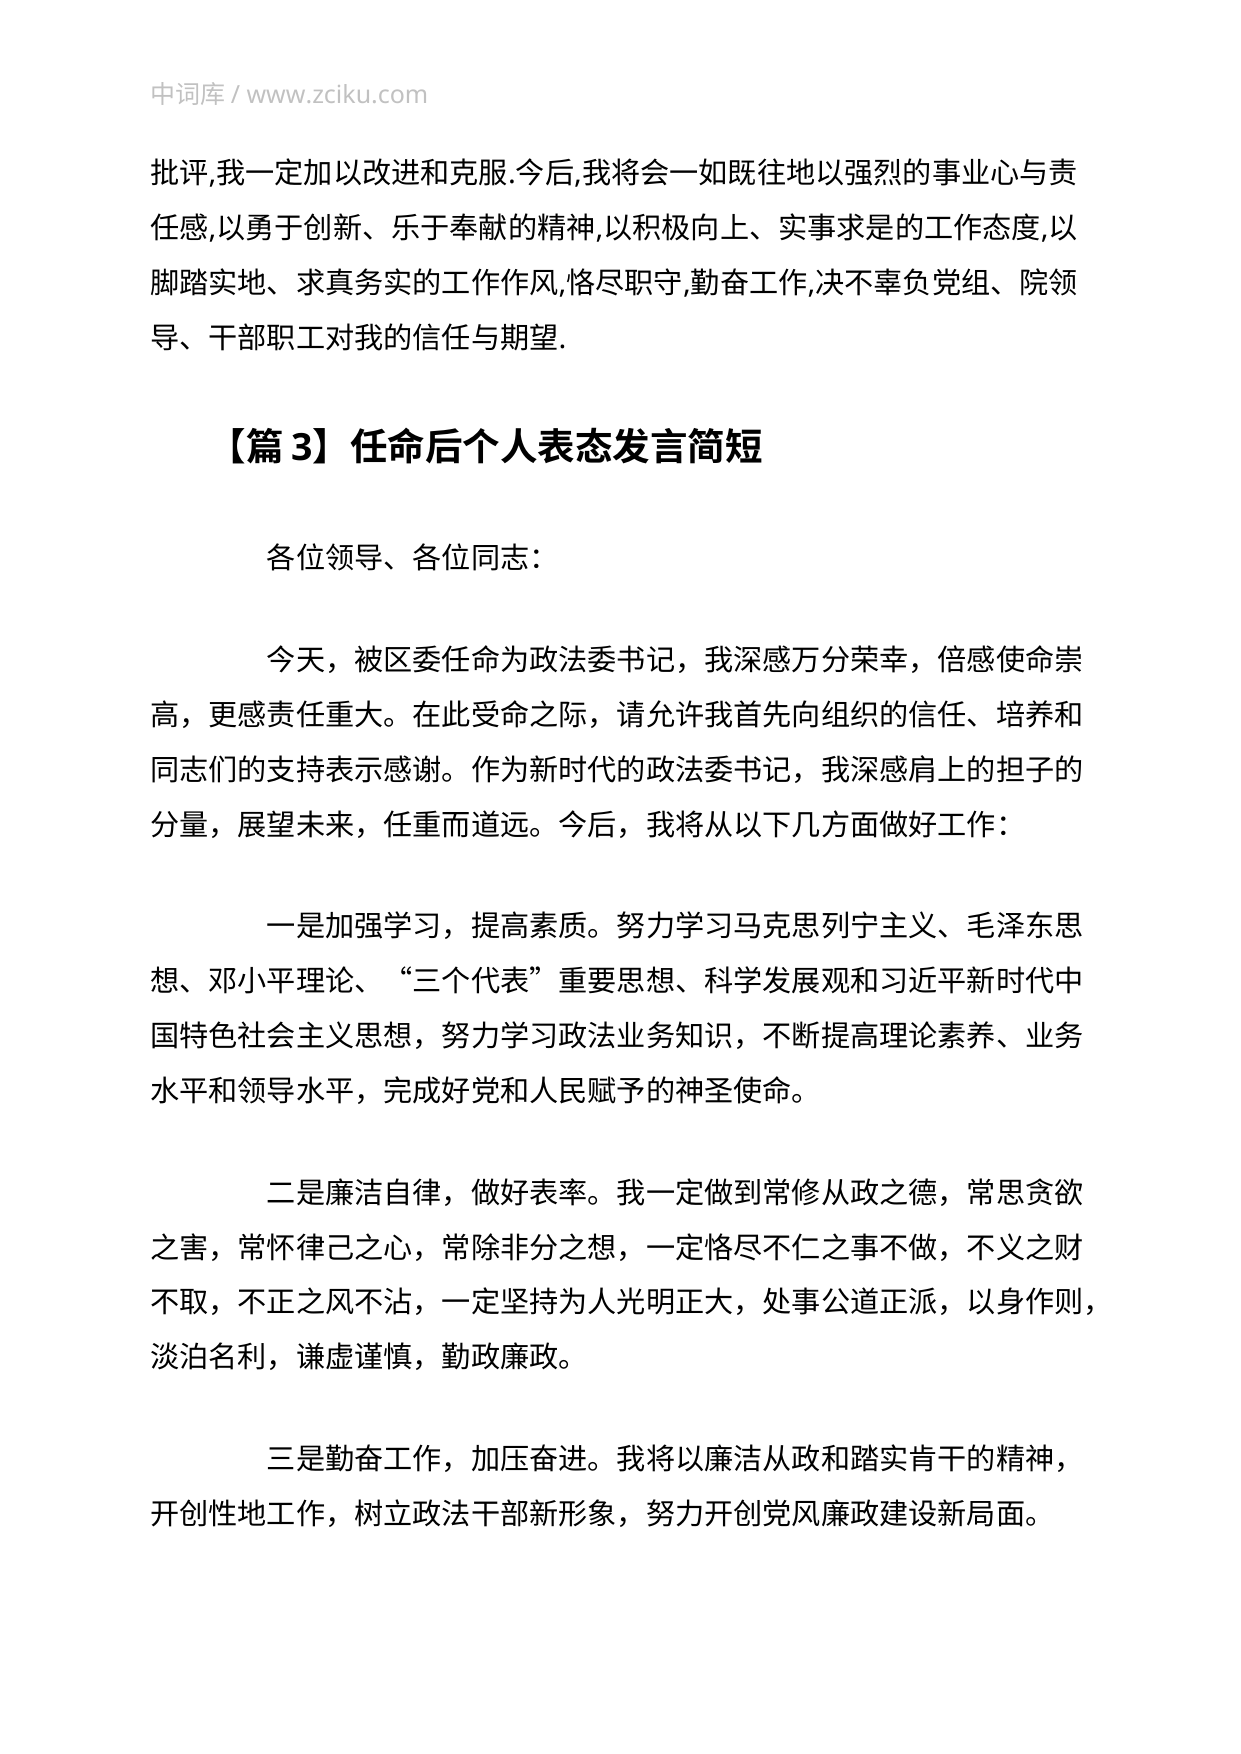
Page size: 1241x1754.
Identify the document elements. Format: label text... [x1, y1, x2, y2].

text 今天，被区委任命为政法委书记，我深感万分荣幸，倍感使命崇高，更感责任重大。在此受命之际，请允许我首先向组织的信任、培养和同志们的支持表示感谢。作为新时代的政法委书记，我深感肩上的担子的分量，展望未来，任重而道远。今后，我将从以下几方面做好工作： [150, 636, 1090, 843]
text 各位领导、各位同志： [150, 534, 1090, 577]
text 二是廉洁自律，做好表率。我一定做到常修从政之德，常思贪欲之害，常怀律己之心，常除非分之想，一定恪尽不仁之事不做，不义之财不取，不正之风不沾，一定坚持为人光明正大，处事公道正派，以身作则，淡泊名利，谦虚谨慎，勤政廉政。 [150, 1169, 1090, 1376]
text 三是勤奋工作，加压奋进。我将以廉洁从政和踏实肯干的精神，开创性地工作，树立政法干部新形象，努力开创党风廉政建设新局面。 [150, 1436, 1090, 1533]
text 【篇3】任命后个人表态发言简短 [150, 417, 1090, 471]
text 一是加强学习，提高素质。努力学习马克思列宁主义、毛泽东思想、邓小平理论、“三个代表”重要思想、科学发展观和习近平新时代中国特色社会主义思想，努力学习政法业务知识，不断提高理论素养、业务水平和领导水平，完成好党和人民赋予的神圣使命。 [150, 903, 1090, 1110]
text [150, 150, 1090, 357]
